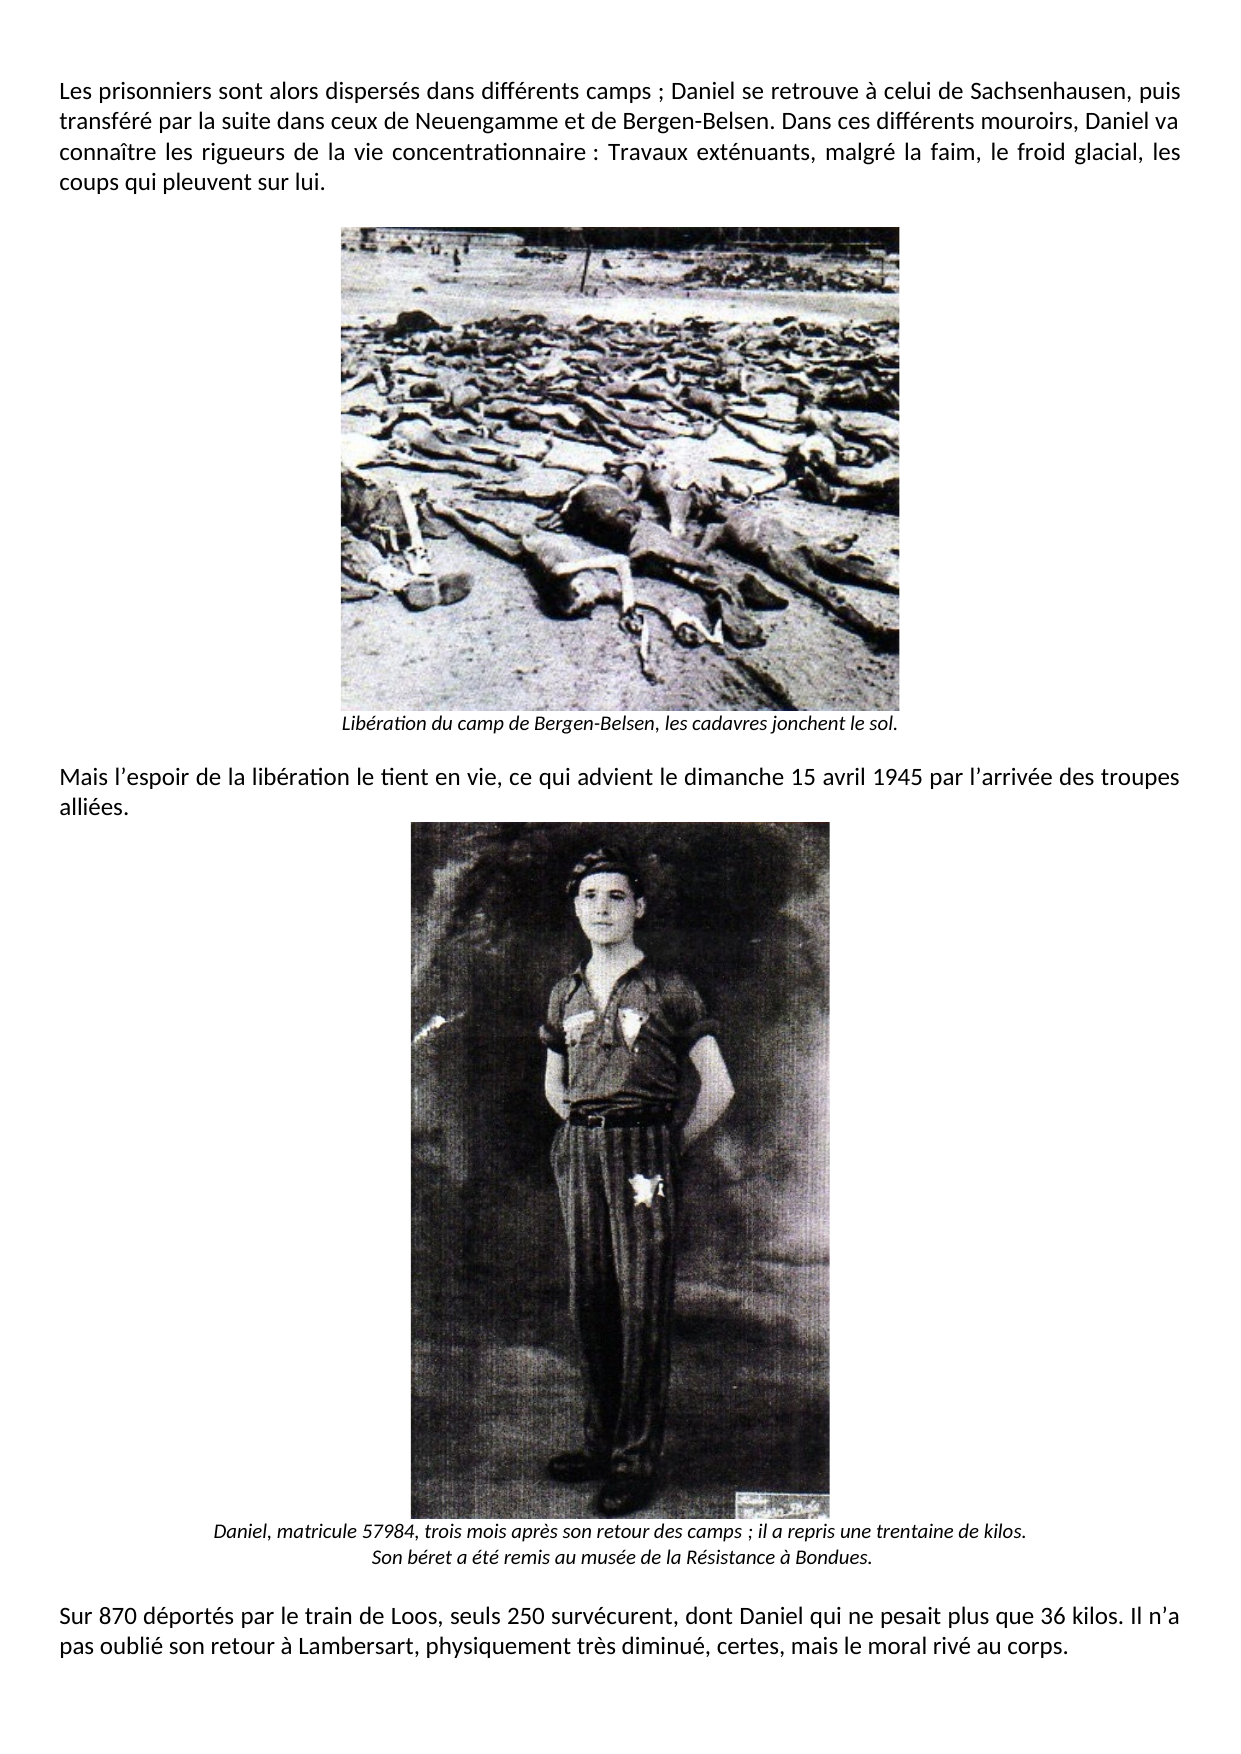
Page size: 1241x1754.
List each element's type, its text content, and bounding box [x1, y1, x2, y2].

picture [340, 227, 900, 711]
text Sur 870 déportés par le train de Loos, seuls 250 survécurent, dont Daniel qui ne pesait plus que 36 kilos. Il n’a pas oublié son retour à Lambersart, physiquement très diminué, certes, mais le moral rivé au corps. [59, 1600, 1181, 1661]
text Libération du camp de Bergen-Belsen, les cadavres jonchent le sol. [59, 710, 1181, 736]
text Mais l’espoir de la libération le tient en vie, ce qui advient le dimanche 15 avril 1945 par l’arrivée des troupes alliées. [59, 761, 1181, 822]
text Les prisonniers sont alors dispersés dans différents camps ; Daniel se retrouve à celui de Sachsenhausen, puis transféré par la suite dans ceux de Neuengamme et de Bergen-Belsen. Dans ces différents mouroirs, Daniel va connaître les rigueurs de la vie concentrationnaire : Travaux exténuants, malgré la faim, le froid glacial, les coups qui pleuvent sur lui. [59, 75, 1181, 197]
picture [410, 822, 830, 1519]
text Son béret a été remis au musée de la Résistance à Bondues. [59, 1544, 1181, 1569]
text Daniel, matricule 57984, trois mois après son retour des camps ; il a repris une trentaine de kilos. [59, 1519, 1181, 1544]
